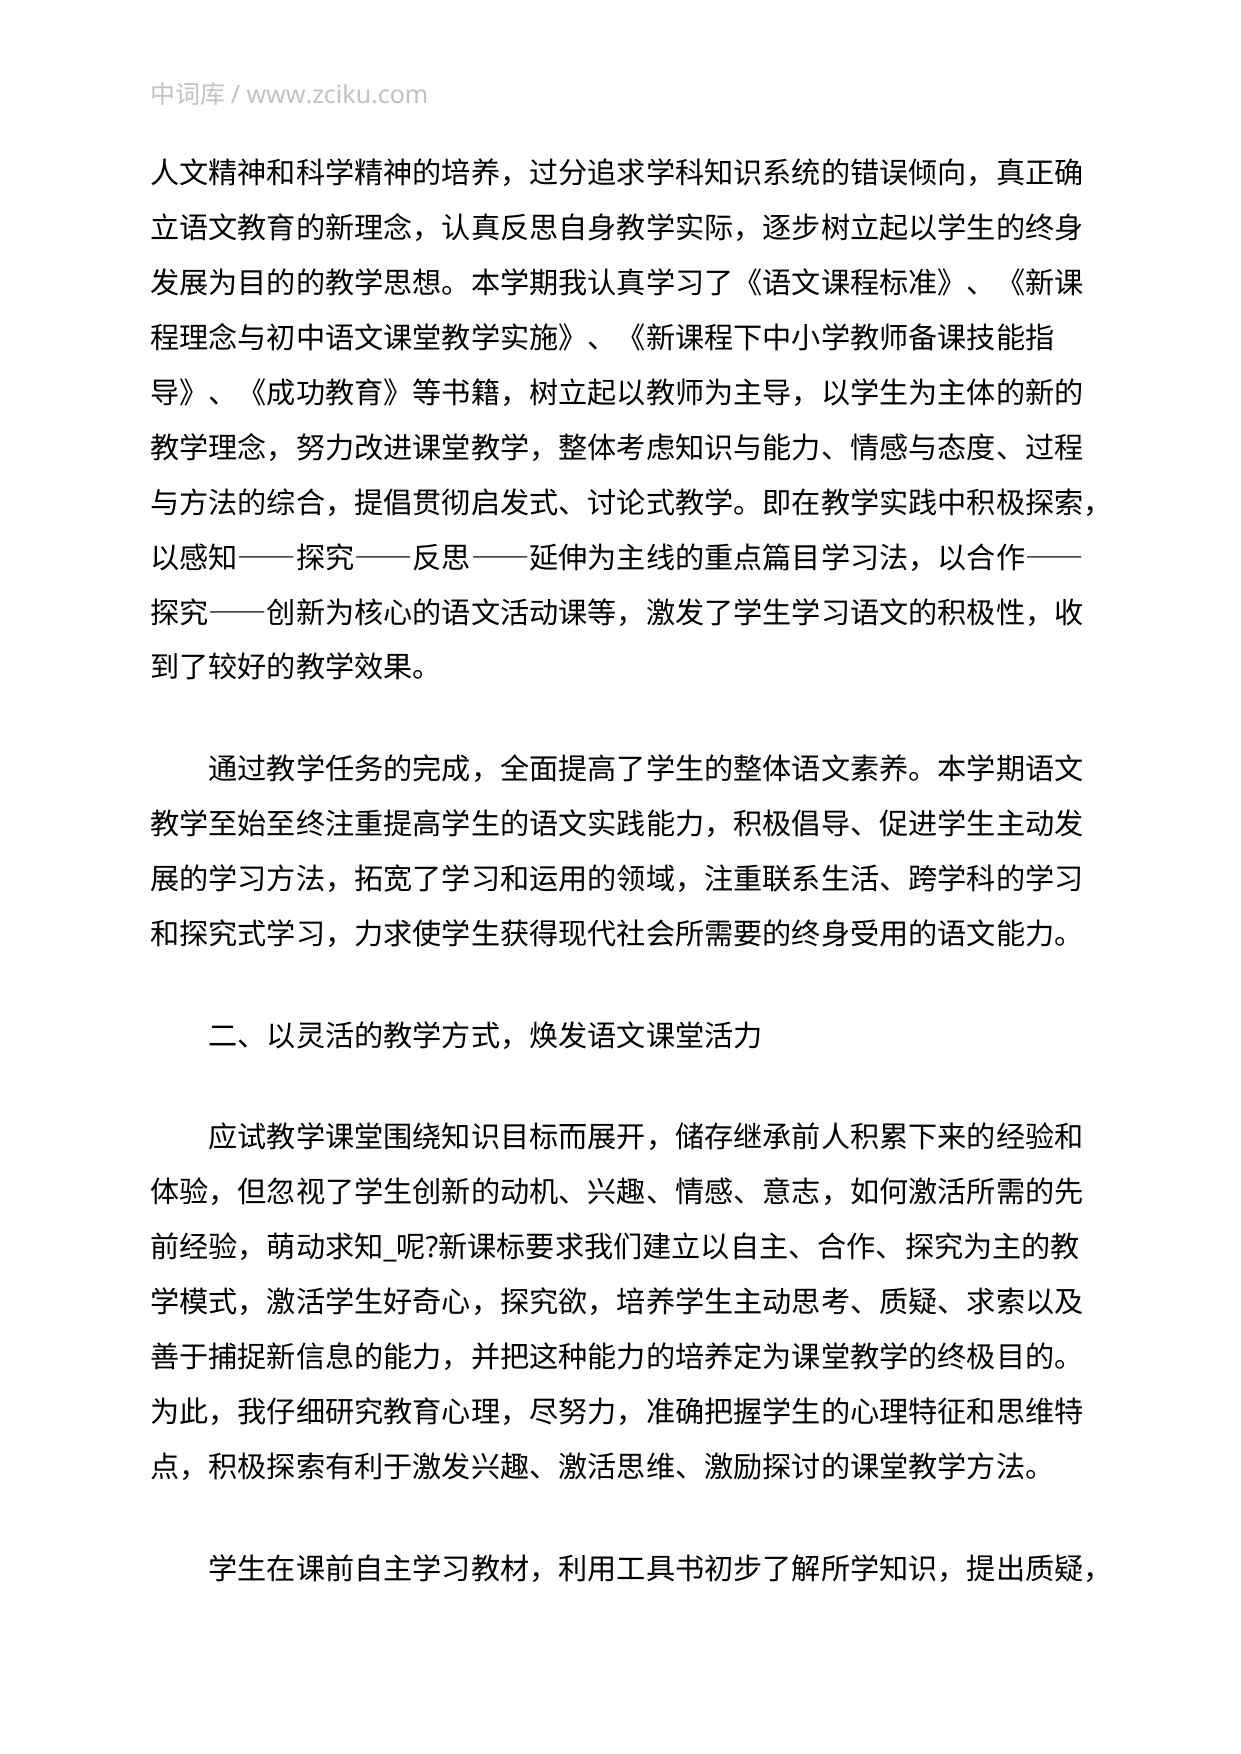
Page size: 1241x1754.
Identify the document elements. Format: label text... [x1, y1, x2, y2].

text 二、以灵活的教学方式，焕发语文课堂活力 [150, 1012, 1090, 1054]
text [150, 150, 1090, 686]
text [150, 1545, 1090, 1588]
text 通过教学任务的完成，全面提高了学生的整体语文素养。本学期语文教学至始至终注重提高学生的语文实践能力，积极倡导、促进学生主动发展的学习方法，拓宽了学习和运用的领域，注重联系生活、跨学科的学习和探究式学习，力求使学生获得现代社会所需要的终身受用的语文能力。 [150, 746, 1090, 953]
text 应试教学课堂围绕知识目标而展开，储存继承前人积累下来的经验和体验，但忽视了学生创新的动机、兴趣、情感、意志，如何激活所需的先前经验，萌动求知_呢?新课标要求我们建立以自主、合作、探究为主的教学模式，激活学生好奇心，探究欲，培养学生主动思考、质疑、求索以及善于捕捉新信息的能力，并把这种能力的培养定为课堂教学的终极目的。为此，我仔细研究教育心理，尽努力，准确把握学生的心理特征和思维特点，积极探索有利于激发兴趣、激活思维、激励探讨的课堂教学方法。 [150, 1114, 1090, 1486]
